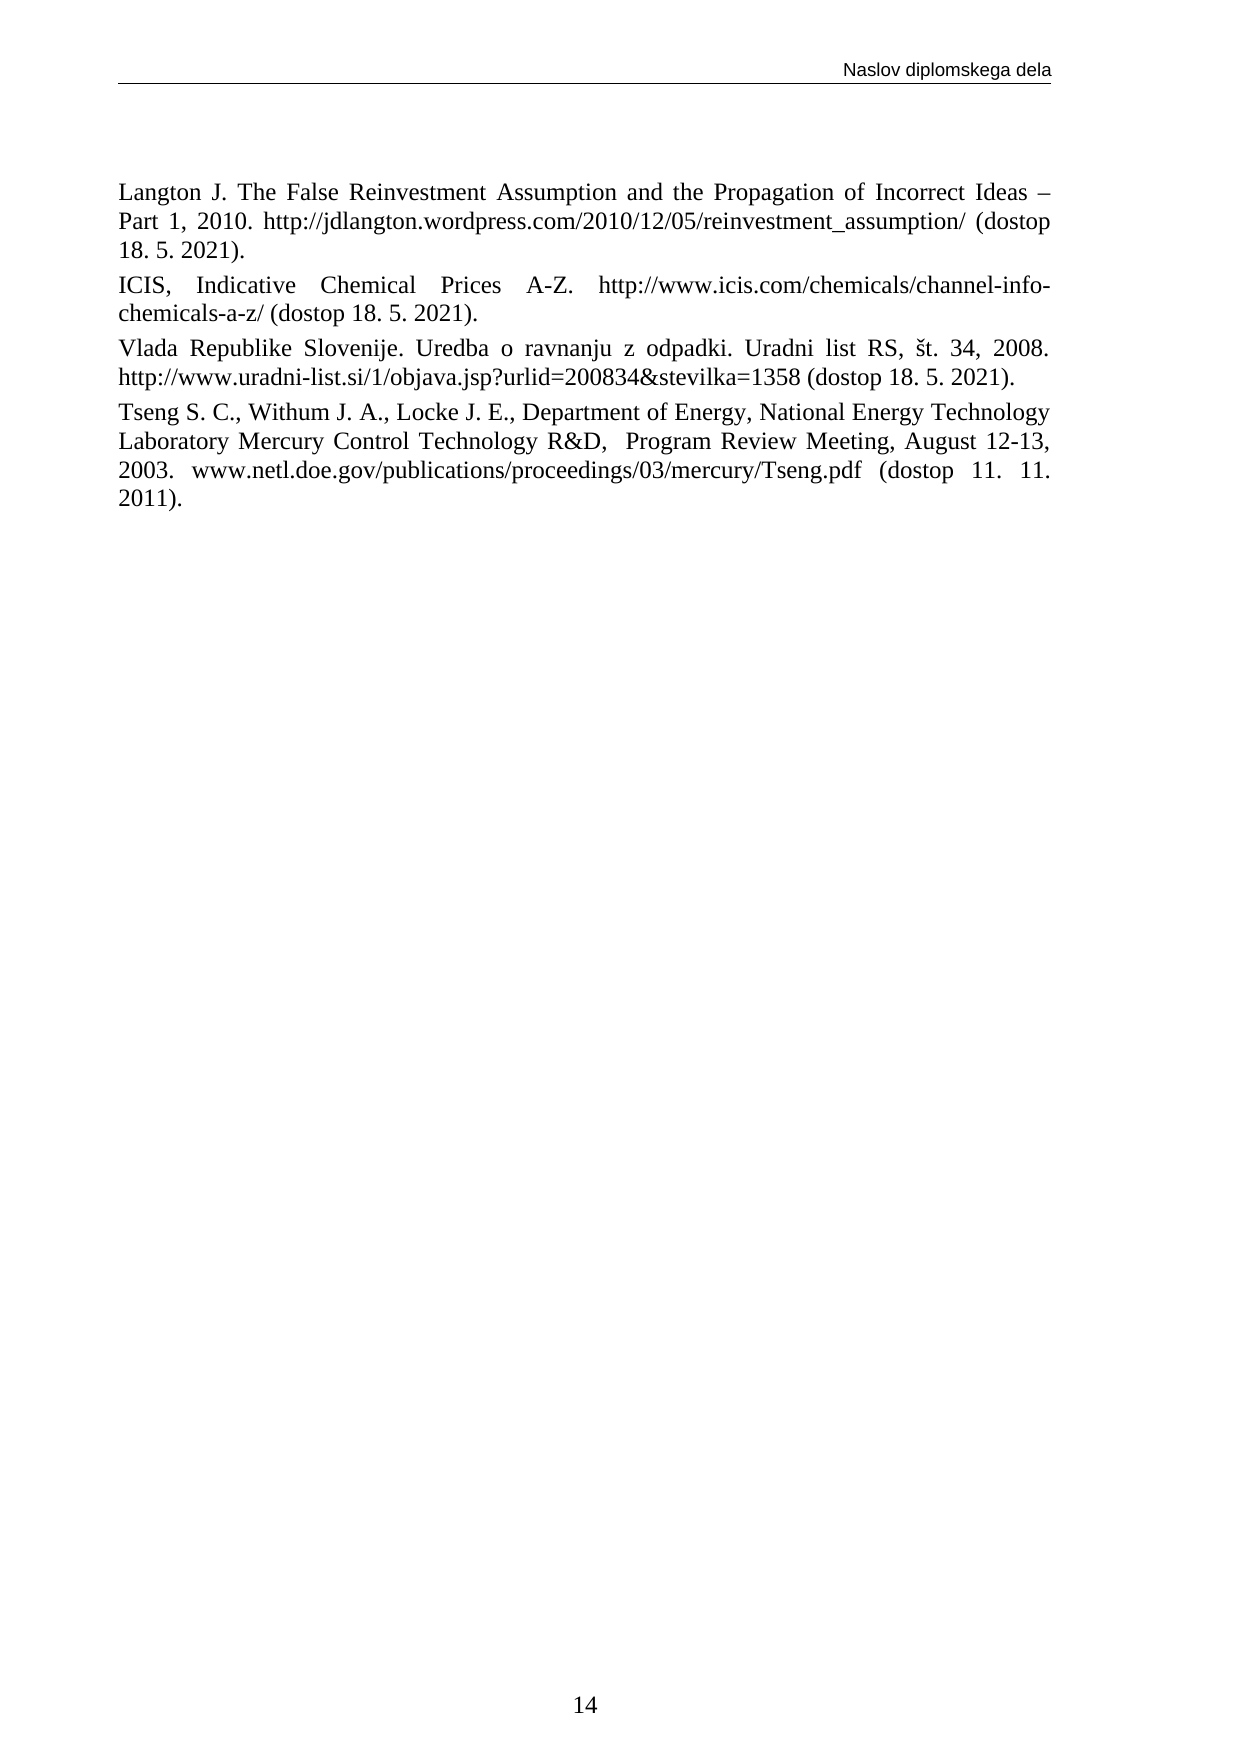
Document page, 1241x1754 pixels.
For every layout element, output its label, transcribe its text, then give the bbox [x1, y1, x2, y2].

text Langton J. The False Reinvestment Assumption and the Propagation of Incorrect Ideas – Part 1, 2010. http://jdlangton.wordpress.com/2010/12/05/reinvestment_assumption/ (dostop 18. 5. 2021). [118, 177, 1051, 263]
text ICIS, Indicative Chemical Prices A-Z. http://www.icis.com/chemicals/channel-info-chemicals-a-z/ (dostop 18. 5. 2021). [118, 270, 1051, 327]
text Vlada Republike Slovenije. Uredba o ravnanju z odpadki. Uradni list RS, št. 34, 2008. http://www.uradni-list.si/1/objava.jsp?urlid=200834&stevilka=1358 (dostop 18. 5. 2021). [118, 333, 1051, 391]
text Tseng S. C., Withum J. A., Locke J. E., Department of Energy, National Energy Technology Laboratory Mercury Control Technology R&D, Program Review Meeting, August 12-13, 2003. www.netl.doe.gov/publications/proceedings/03/mercury/Tseng.pdf (dostop 11. 11. 2011). [118, 397, 1051, 512]
